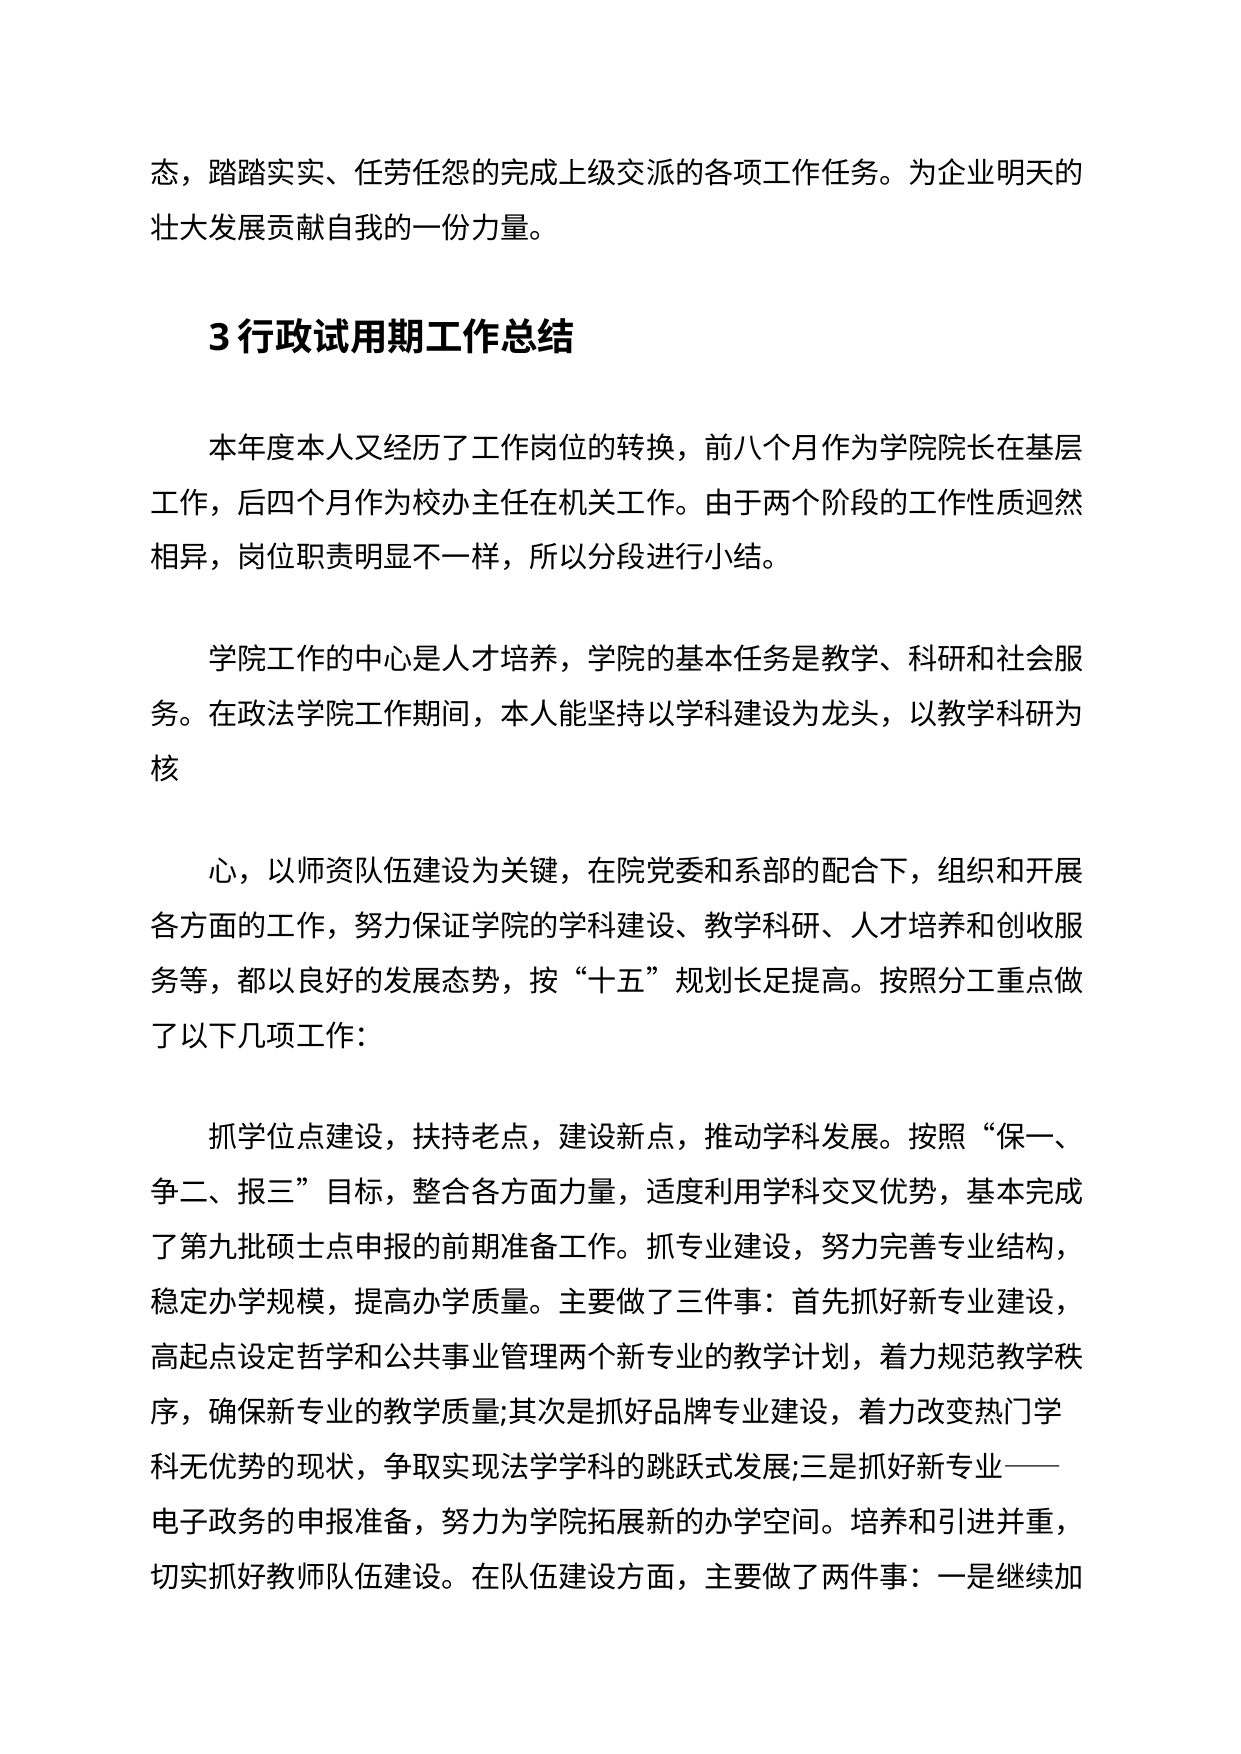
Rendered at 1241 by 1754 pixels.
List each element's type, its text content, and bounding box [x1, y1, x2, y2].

text 本年度本人又经历了工作岗位的转换，前八个月作为学院院长在基层工作，后四个月作为校办主任在机关工作。由于两个阶段的工作性质迥然相异，岗位职责明显不一样，所以分段进行小结。 [150, 424, 1090, 576]
text 心，以师资队伍建设为关键，在院党委和系部的配合下，组织和开展各方面的工作，努力保证学院的学科建设、教学科研、人才培养和创收服务等，都以良好的发展态势，按“十五”规划长足提高。按照分工重点做了以下几项工作： [150, 847, 1090, 1054]
text 3行政试用期工作总结 [150, 307, 1090, 361]
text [150, 1114, 1090, 1596]
text 学院工作的中心是人才培养，学院的基本任务是教学、科研和社会服务。在政法学院工作期间，本人能坚持以学科建设为龙头，以教学科研为核 [150, 636, 1090, 788]
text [150, 150, 1090, 247]
